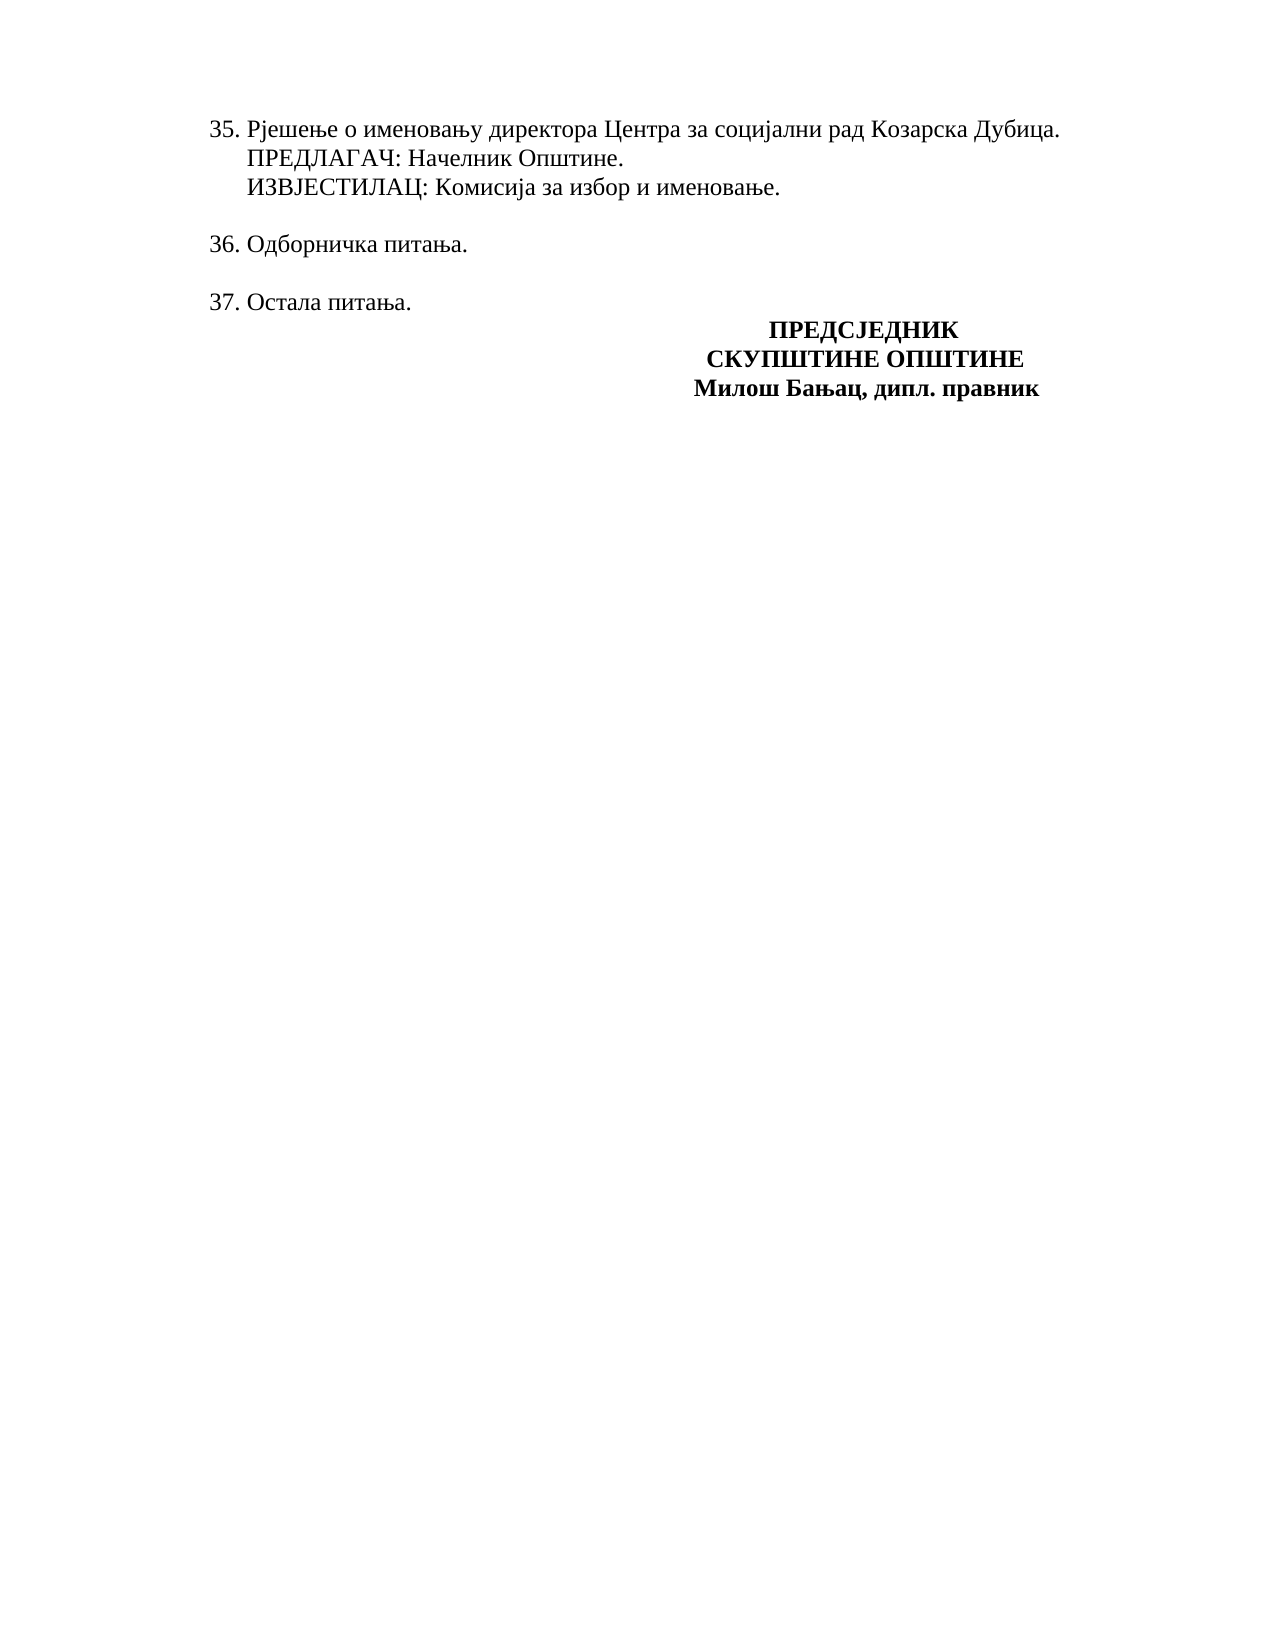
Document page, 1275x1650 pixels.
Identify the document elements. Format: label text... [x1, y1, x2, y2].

list ПРЕДЛАГАЧ: Начелник Општине. [247, 143, 1125, 172]
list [247, 172, 1125, 201]
text Милош Бањац, дипл. правник [187, 373, 1125, 402]
list Остала питања. [209, 287, 1125, 316]
list Одборничка питања. [209, 229, 1125, 258]
text СКУПШТИНЕ ОПШТИНЕ [187, 344, 1125, 373]
text ПРЕДСЈЕДНИК [187, 316, 1125, 344]
list Рјешење о именовању директора Центра за социјални рад Козарска Дубица. [209, 114, 1125, 143]
